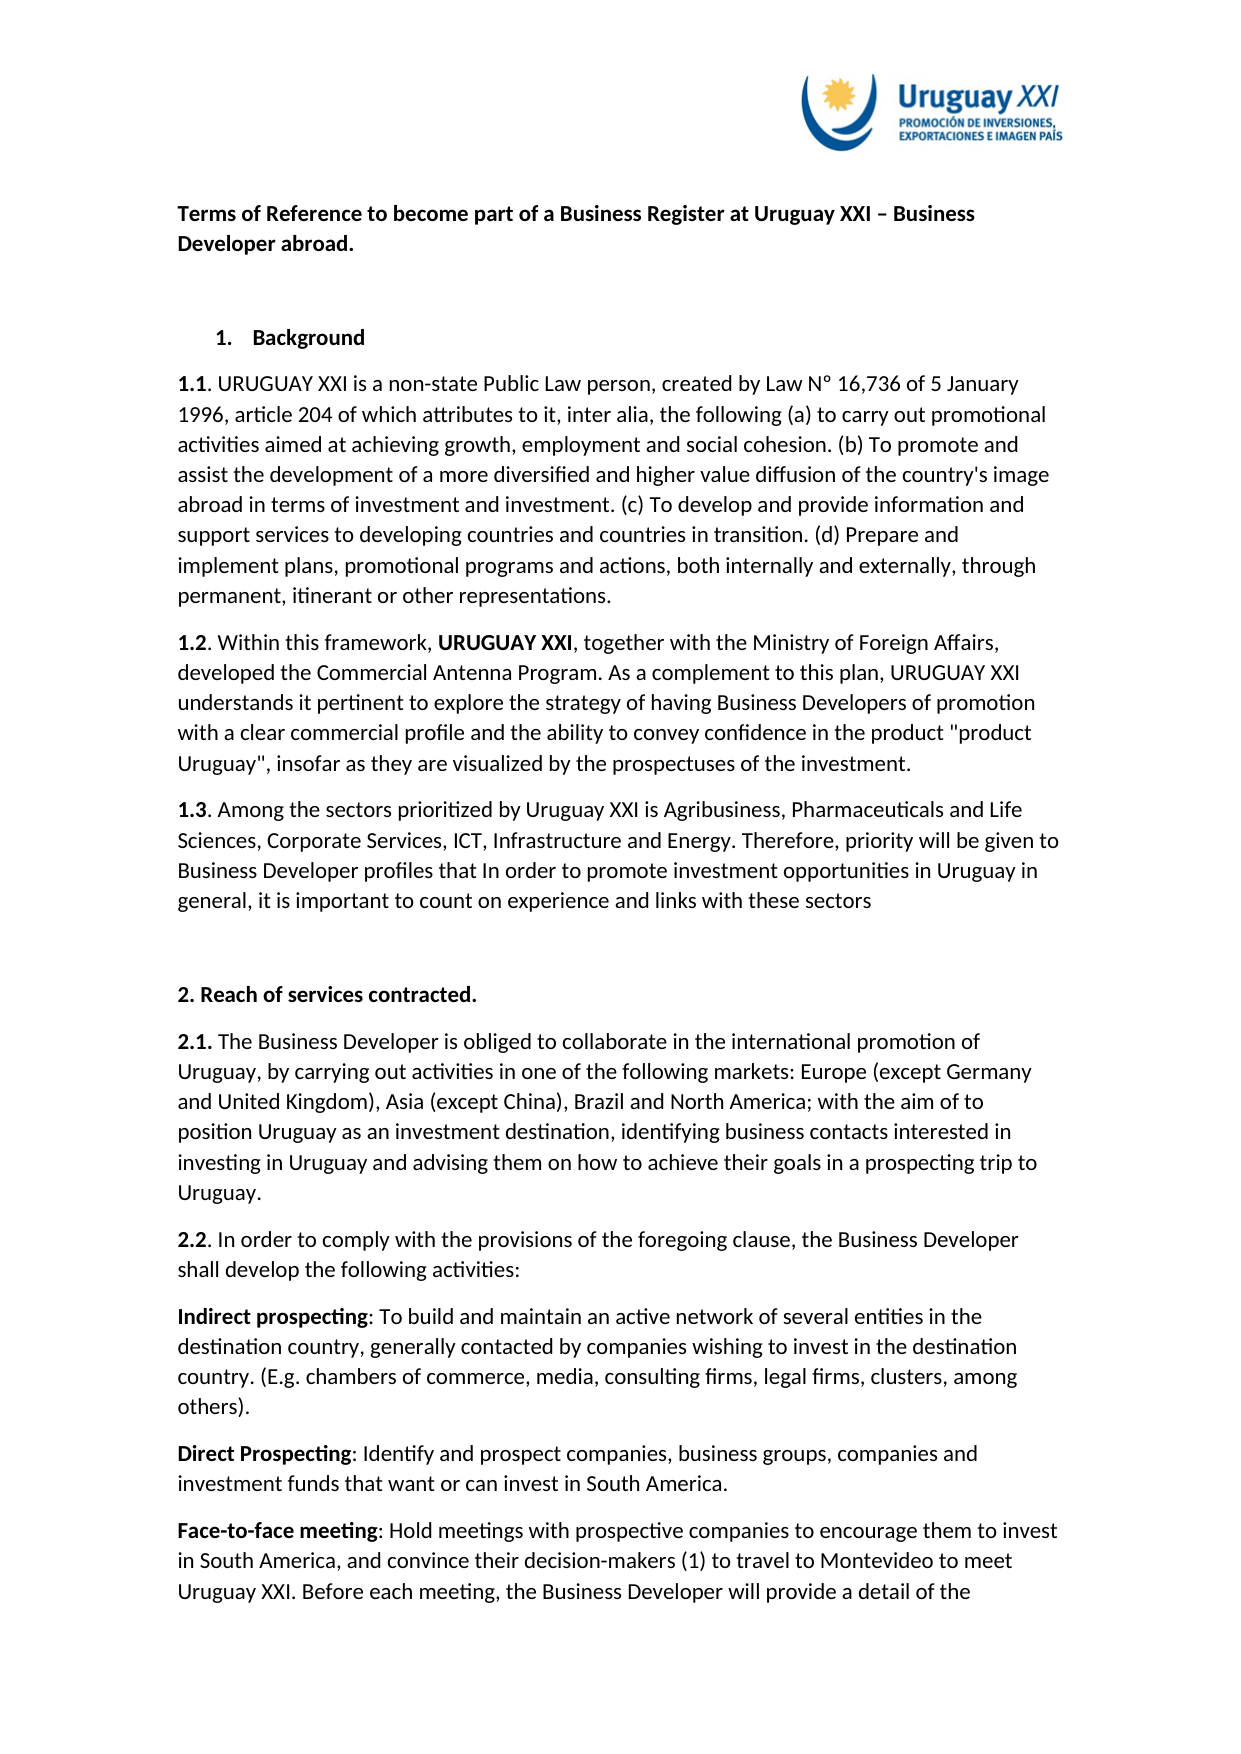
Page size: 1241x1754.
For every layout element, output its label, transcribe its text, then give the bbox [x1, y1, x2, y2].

text 2.2. In order to comply with the provisions of the foregoing clause, the Business Developer shall develop the following activities: [177, 1225, 1063, 1283]
text Indirect prospecting: To build and maintain an active network of several entities in the destination country, generally contacted by companies wishing to invest in the destination country. (E.g. chambers of commerce, media, consulting firms, legal firms, clusters, among others). [177, 1302, 1063, 1420]
list Background [215, 323, 1063, 351]
picture [799, 73, 1064, 152]
text 1.1. URUGUAY XXI is a non-state Public Law person, created by Law Nº 16,736 of 5 January 1996, article 204 of which attributes to it, inter alia, the following (a) to carry out promotional activities aimed at achieving growth, employment and social cohesion. (b) To promote and assist the development of a more diversified and higher value diffusion of the country's image abroad in terms of investment and investment. (c) To develop and provide information and support services to developing countries and countries in transition. (d) Prepare and implement plans, promotional programs and actions, both internally and externally, through permanent, itinerant or other representations. [177, 369, 1063, 609]
text Terms of Reference to become part of a Business Register at Uruguay XXI – Business Developer abroad. [177, 199, 1063, 257]
text 2. Reach of services contracted. [177, 980, 1063, 1008]
text 2.1. The Business Developer is obliged to collaborate in the international promotion of Uruguay, by carrying out activities in one of the following markets: Europe (except Germany and United Kingdom), Asia (except China), Brazil and North America; with the aim of to position Uruguay as an investment destination, identifying business contacts interested in investing in Uruguay and advising them on how to achieve their goals in a prospecting trip to Uruguay. [177, 1027, 1063, 1206]
text Direct Prospecting: Identify and prospect companies, business groups, companies and investment funds that want or can invest in South America. [177, 1439, 1063, 1497]
text 1.2. Within this framework, URUGUAY XXI, together with the Ministry of Foreign Affairs, developed the Commercial Antenna Program. As a complement to this plan, URUGUAY XXI understands it pertinent to explore the strategy of having Business Developers of promotion with a clear commercial profile and the ability to convey confidence in the product "product Uruguay", insofar as they are visualized by the prospectuses of the investment. [177, 628, 1063, 777]
text Face-to-face meeting: Hold meetings with prospective companies to encourage them to invest in South America, and convince their decision-makers (1) to travel to Montevideo to meet Uruguay XXI. Before each meeting, the Business Developer will provide a detail of the [177, 1516, 1063, 1605]
text 1.3. Among the sectors prioritized by Uruguay XXI is Agribusiness, Pharmaceuticals and Life Sciences, Corporate Services, ICT, Infrastructure and Energy. Therefore, priority will be given to Business Developer profiles that In order to promote investment opportunities in Uruguay in general, it is important to count on experience and links with these sectors [177, 796, 1063, 914]
